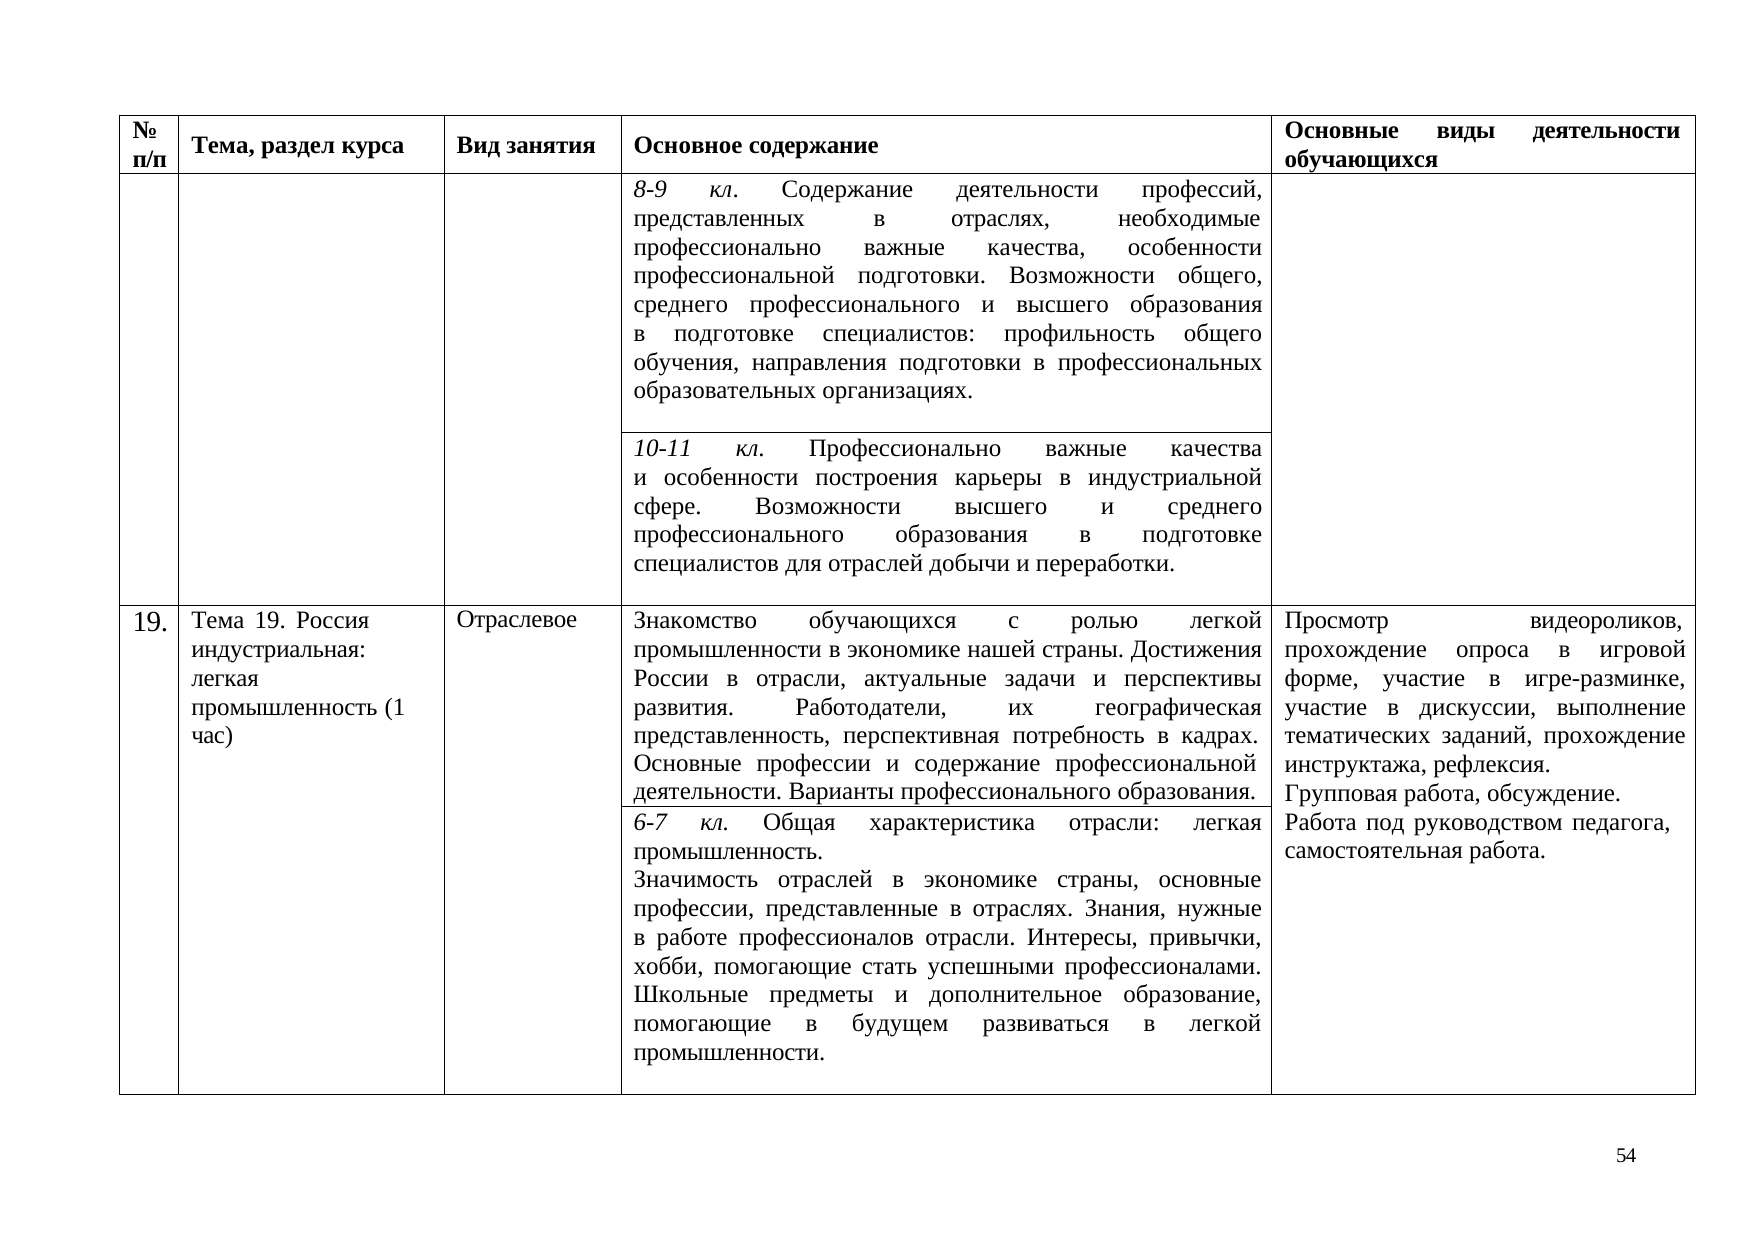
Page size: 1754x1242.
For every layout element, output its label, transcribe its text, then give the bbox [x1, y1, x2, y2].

table_cell 6-7 кл. Общая характеристика отрасли: легкая промышленность. Значимость отраслей в экономике страны, основные профессии, представленные в отраслях. Знания, нужные в работе профессионалов отрасли. Интересы, привычки, хобби, помогающие стать успешными профессионалами. Школьные предметы и дополнительное образование, помогающие в будущем развиваться в легкой промышленности. [622, 807, 1271, 1094]
table_header № п/п [120, 116, 178, 173]
table_header Тема, раздел курса [179, 116, 444, 173]
table_cell 8-9 кл. Содержание деятельности профессий, представленных в отраслях, необходимые профессионально важные качества, особенности профессиональной подготовки. Возможности общего, среднего профессионального и высшего образования в подготовке специалистов: профильность общего обучения, направления подготовки в профессиональных образовательных организациях. [622, 174, 1271, 432]
table_cell 19. [120, 606, 178, 1094]
table_cell Знакомство обучающихся с ролью легкой промышленности в экономике нашей страны. Достижения России в отрасли, актуальные задачи и перспективы развития. Работодатели, их географическая представленность, перспективная потребность в кадрах. Основные профессии и содержание профессиональной деятельности. Варианты профессионального образования. [622, 606, 1271, 806]
table_cell [120, 174, 178, 604]
table_cell 10-11 кл. Профессионально важные качества и особенности построения карьеры в индустриальной сфере. Возможности высшего и среднего профессионального образования в подготовке специалистов для отраслей добычи и переработки. [622, 433, 1271, 604]
table_cell [445, 174, 621, 604]
table_cell Тема 19. Россия индустриальная: легкая промышленность (1 час) [179, 606, 444, 1094]
table_header Вид занятия [445, 116, 621, 173]
table_cell [179, 174, 444, 604]
table_cell Просмотр видеороликов, прохождение опроса в игровой форме, участие в игре-разминке, участие в дискуссии, выполнение тематических заданий, прохождение инструктажа, рефлексия. Групповая работа, обсуждение. Работа под руководством педагога, самостоятельная работа. [1272, 606, 1695, 1094]
table_cell [1272, 174, 1695, 604]
table_cell Отраслевое [445, 606, 621, 1094]
table_header Основное содержание [622, 116, 1271, 173]
table_header Основные виды деятельности обучающихся [1272, 116, 1695, 173]
